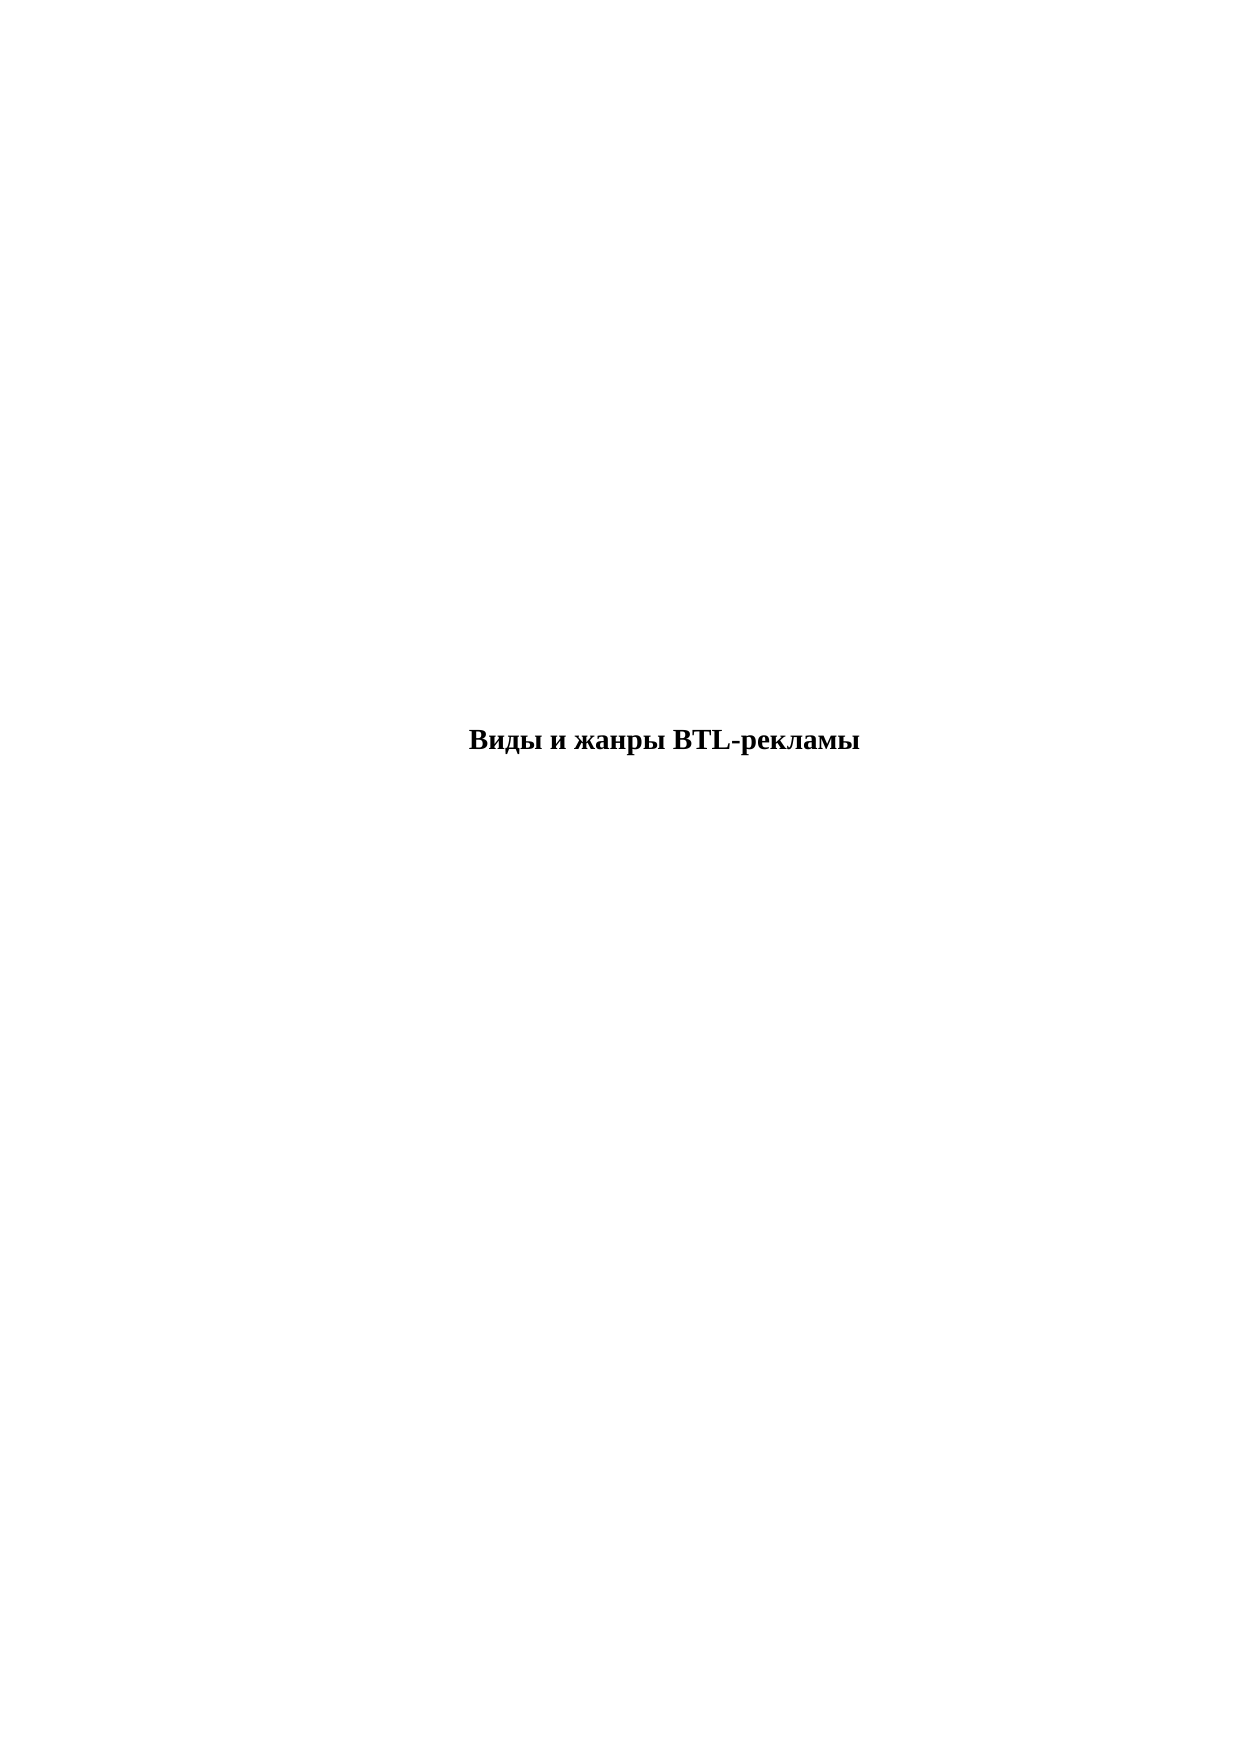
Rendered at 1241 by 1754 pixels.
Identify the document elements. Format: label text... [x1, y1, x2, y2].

text Виды и жанры BTL-рекламы [177, 722, 1152, 755]
